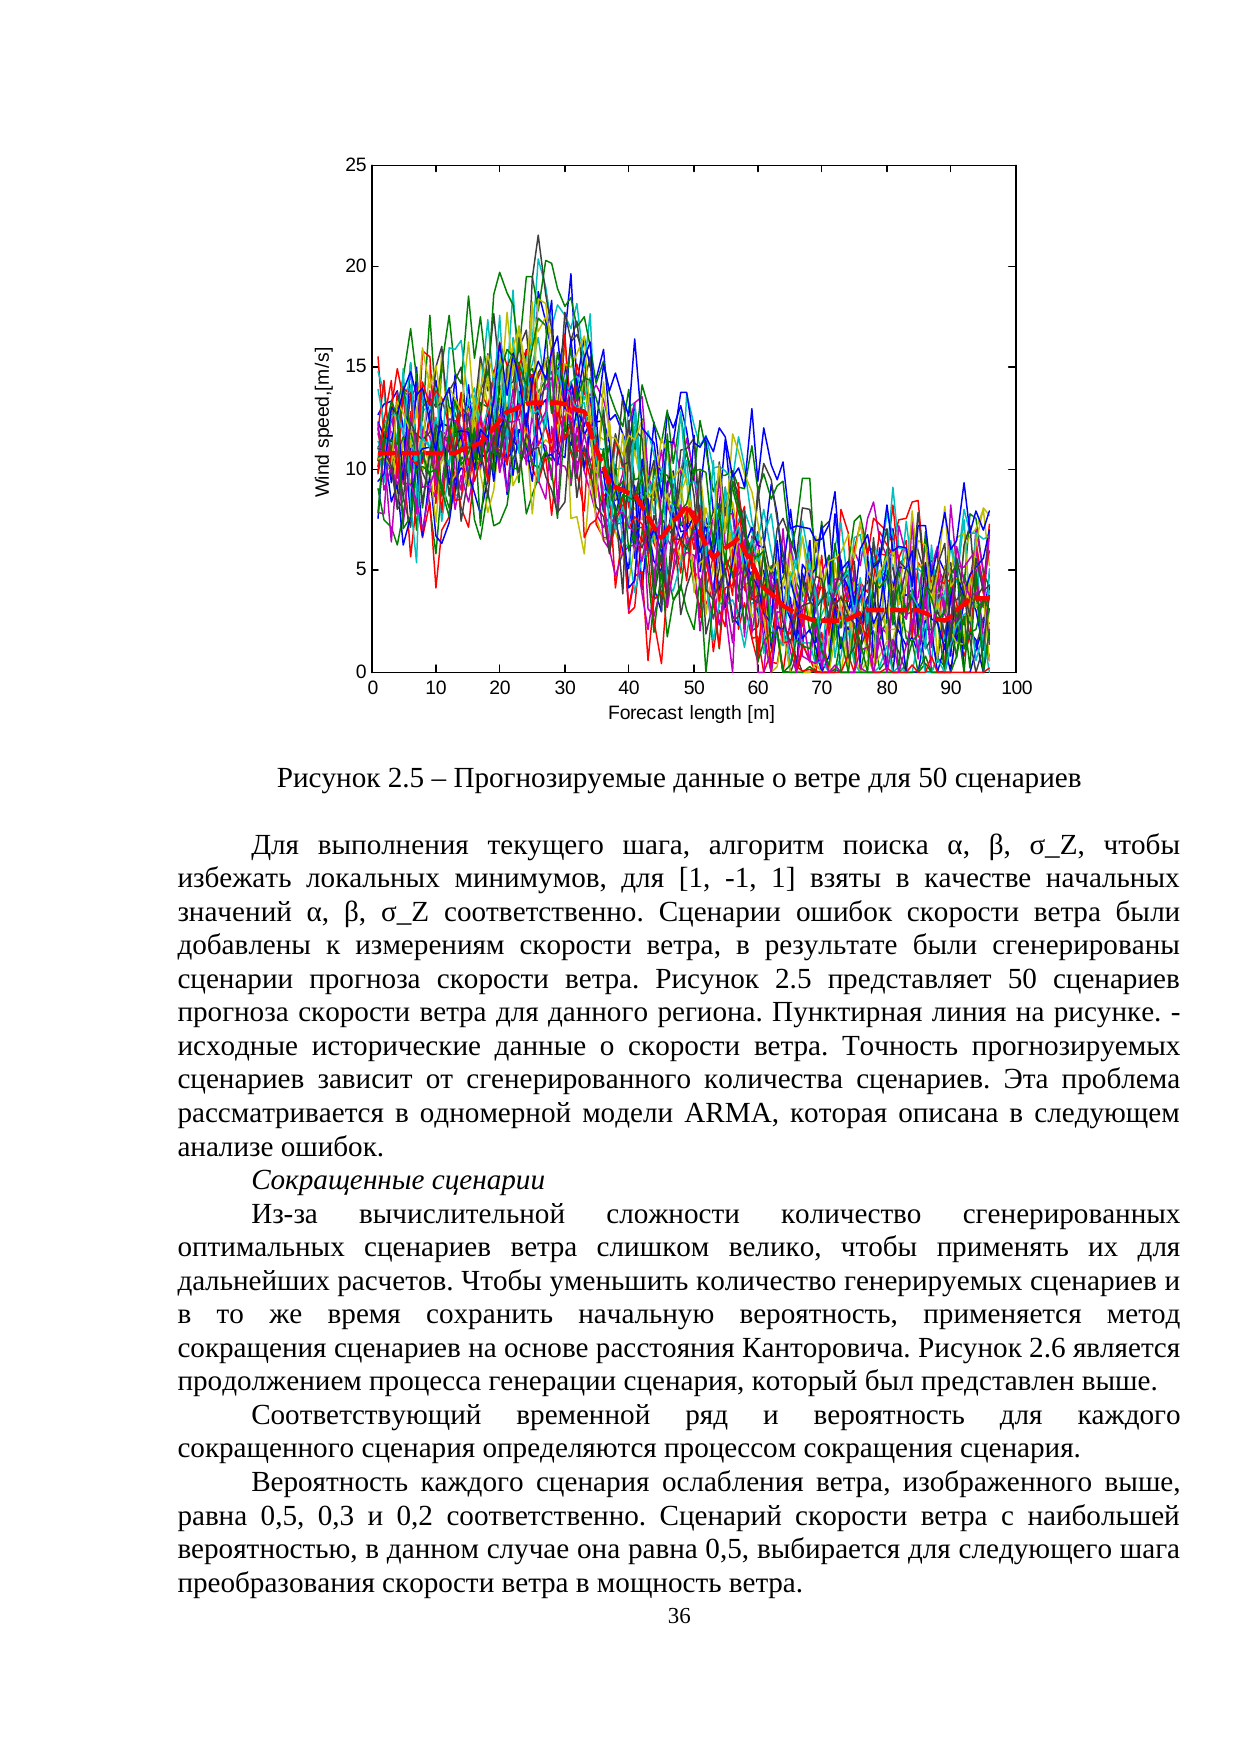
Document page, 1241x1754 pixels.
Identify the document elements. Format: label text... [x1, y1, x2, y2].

text Для выполнения текущего шага, алгоритм поиска α, β, σ_Z, чтобы избежать локальных минимумов, для [1, -1, 1] взяты в качестве начальных значений α, β, σ_Z соответственно. Сценарии ошибок скорости ветра были добавлены к измерениям скорости ветра, в результате были сгенерированы сценарии прогноза скорости ветра. Рисунок 2.5 представляет 50 сценариев прогноза скорости ветра для данного региона. Пунктирная линия на рисунке. - исходные исторические данные о скорости ветра. Точность прогнозируемых сценариев зависит от сгенерированного количества сценариев. Эта проблема рассматривается в одномерной модели ARMA, которая описана в следующем анализе ошибок. [177, 827, 1181, 1162]
text Сокращенные сценарии [177, 1162, 1181, 1196]
text Из-за вычислительной сложности количество сгенерированных оптимальных сценариев ветра слишком велико, чтобы применять их для дальнейших расчетов. Чтобы уменьшить количество генерируемых сценариев и в то же время сохранить начальную вероятность, применяется метод сокращения сценариев на основе расстояния Канторовича. Рисунок 2.6 является продолжением процесса генерации сценария, который был представлен выше. [177, 1196, 1181, 1397]
text Рисунок 2.5 – Прогнозируемые данные о ветре для 50 сценариев [177, 760, 1181, 793]
text Вероятность каждого сценария ослабления ветра, изображенного выше, равна 0,5, 0,3 и 0,2 соответственно. Сценарий скорости ветра с наибольшей вероятностью, в данном случае она равна 0,5, выбирается для следующего шага преобразования скорости ветра в мощность ветра. [177, 1464, 1181, 1598]
text Соответствующий временной ряд и вероятность для каждого сокращенного сценария определяются процессом сокращения сценария. [177, 1397, 1181, 1464]
